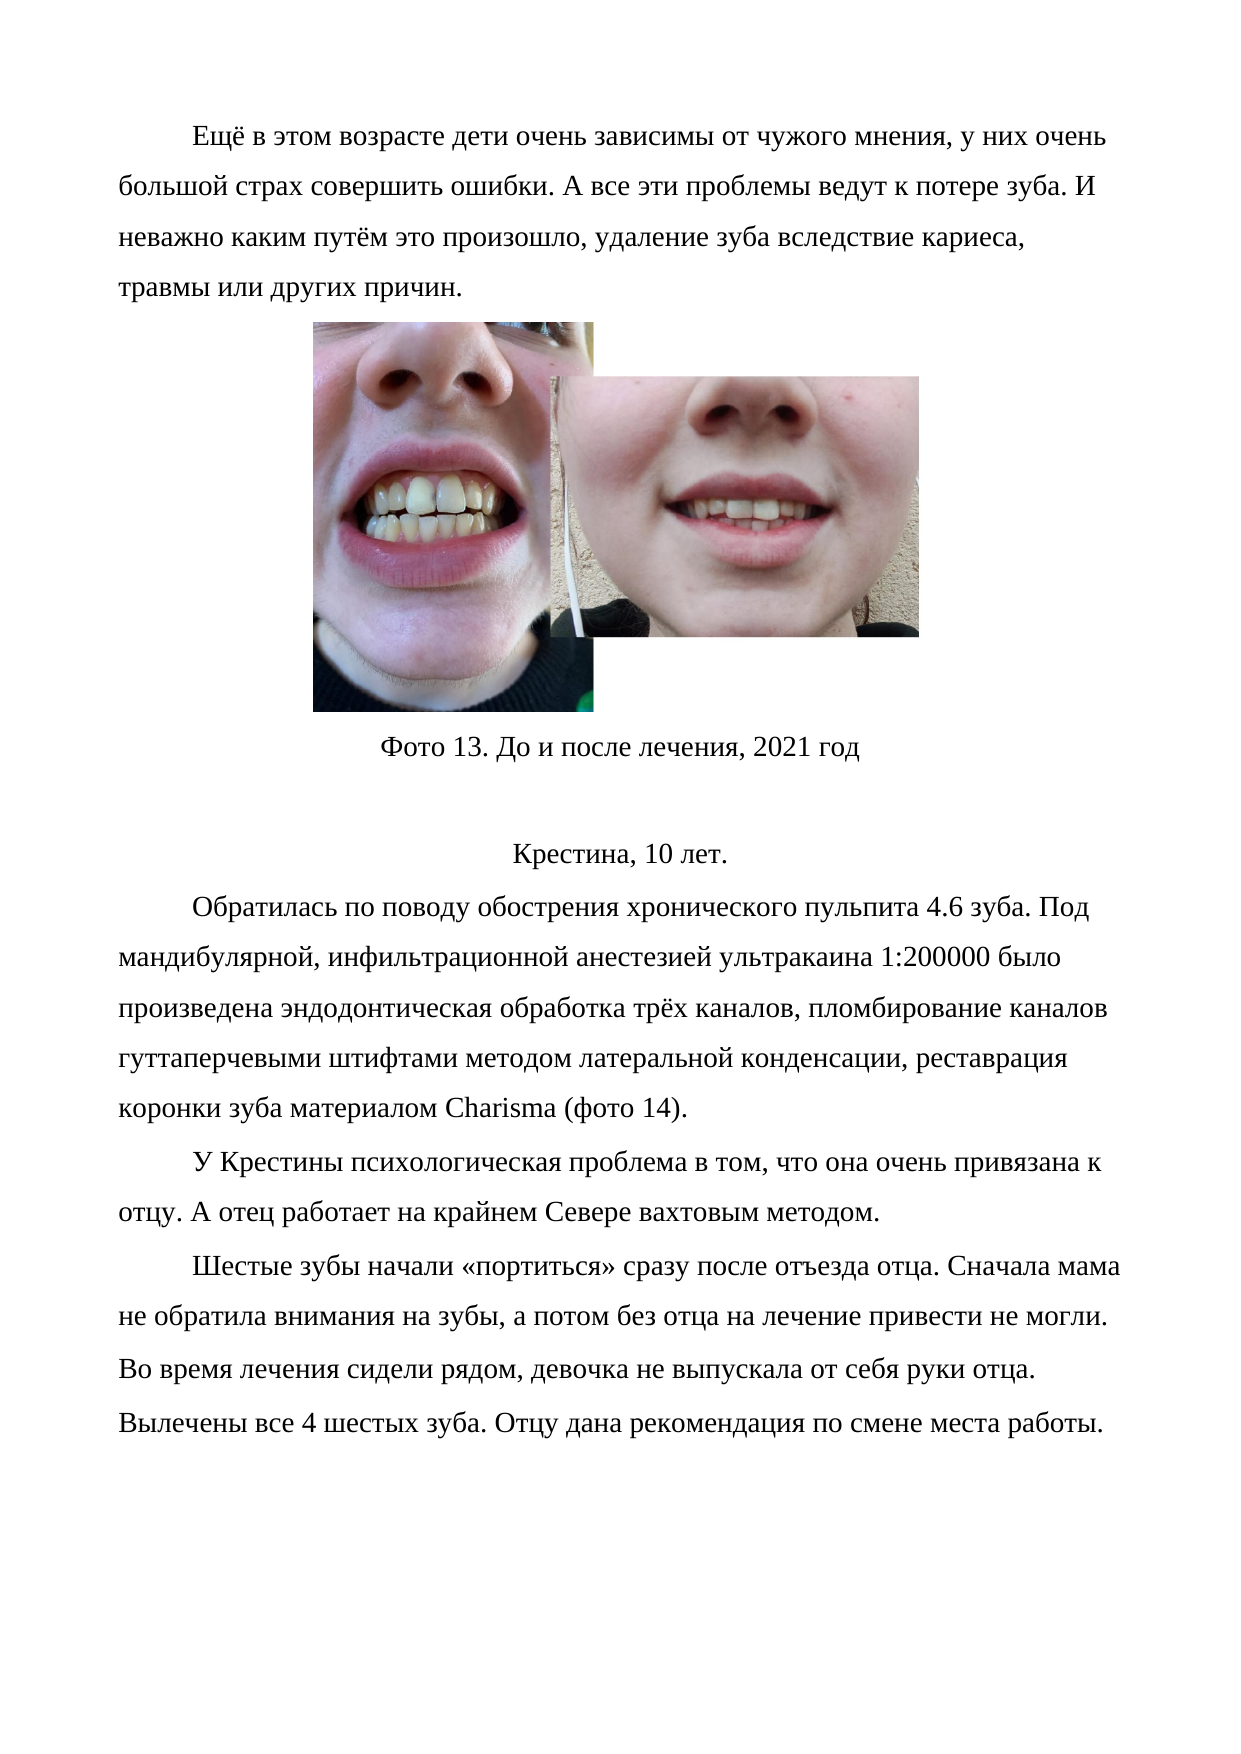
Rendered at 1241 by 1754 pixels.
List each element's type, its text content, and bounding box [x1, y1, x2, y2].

text Ещё в этом возрасте дети очень зависимы от чужого мнения, у них очень большой страх совершить ошибки. А все эти проблемы ведут к потере зуба. И неважно каким путём это произошло, удаление зуба вследствие кариеса, травмы или других причин. [118, 118, 1122, 303]
picture [313, 322, 928, 712]
text Обратилась по поводу обострения хронического пульпита 4.6 зуба. Под мандибулярной, инфильтрационной анестезией ультракаина 1:200000 было произведена эндодонтическая обработка трёх каналов, пломбирование каналов гуттаперчевыми штифтами методом латеральной конденсации, реставрация коронки зуба материалом Charisma (фото 14). [118, 889, 1122, 1124]
text Шестые зубы начали «портиться» сразу после отъезда отца. Сначала мама не обратила внимания на зубы, а потом без отца на лечение привести не могли. [118, 1248, 1122, 1332]
text У Крестины психологическая проблема в том, что она очень привязана к отцу. А отец работает на крайнем Севере вахтовым методом. [118, 1144, 1122, 1228]
text Вылечены все 4 шестых зуба. Отцу дана рекомендация по смене места работы. [118, 1405, 1122, 1438]
text Во время лечения сидели рядом, девочка не выпускала от себя руки отца. [118, 1351, 1122, 1385]
text Фото 13. До и после лечения, 2021 год [118, 729, 1122, 762]
text Крестина, 10 лет. [118, 836, 1122, 869]
